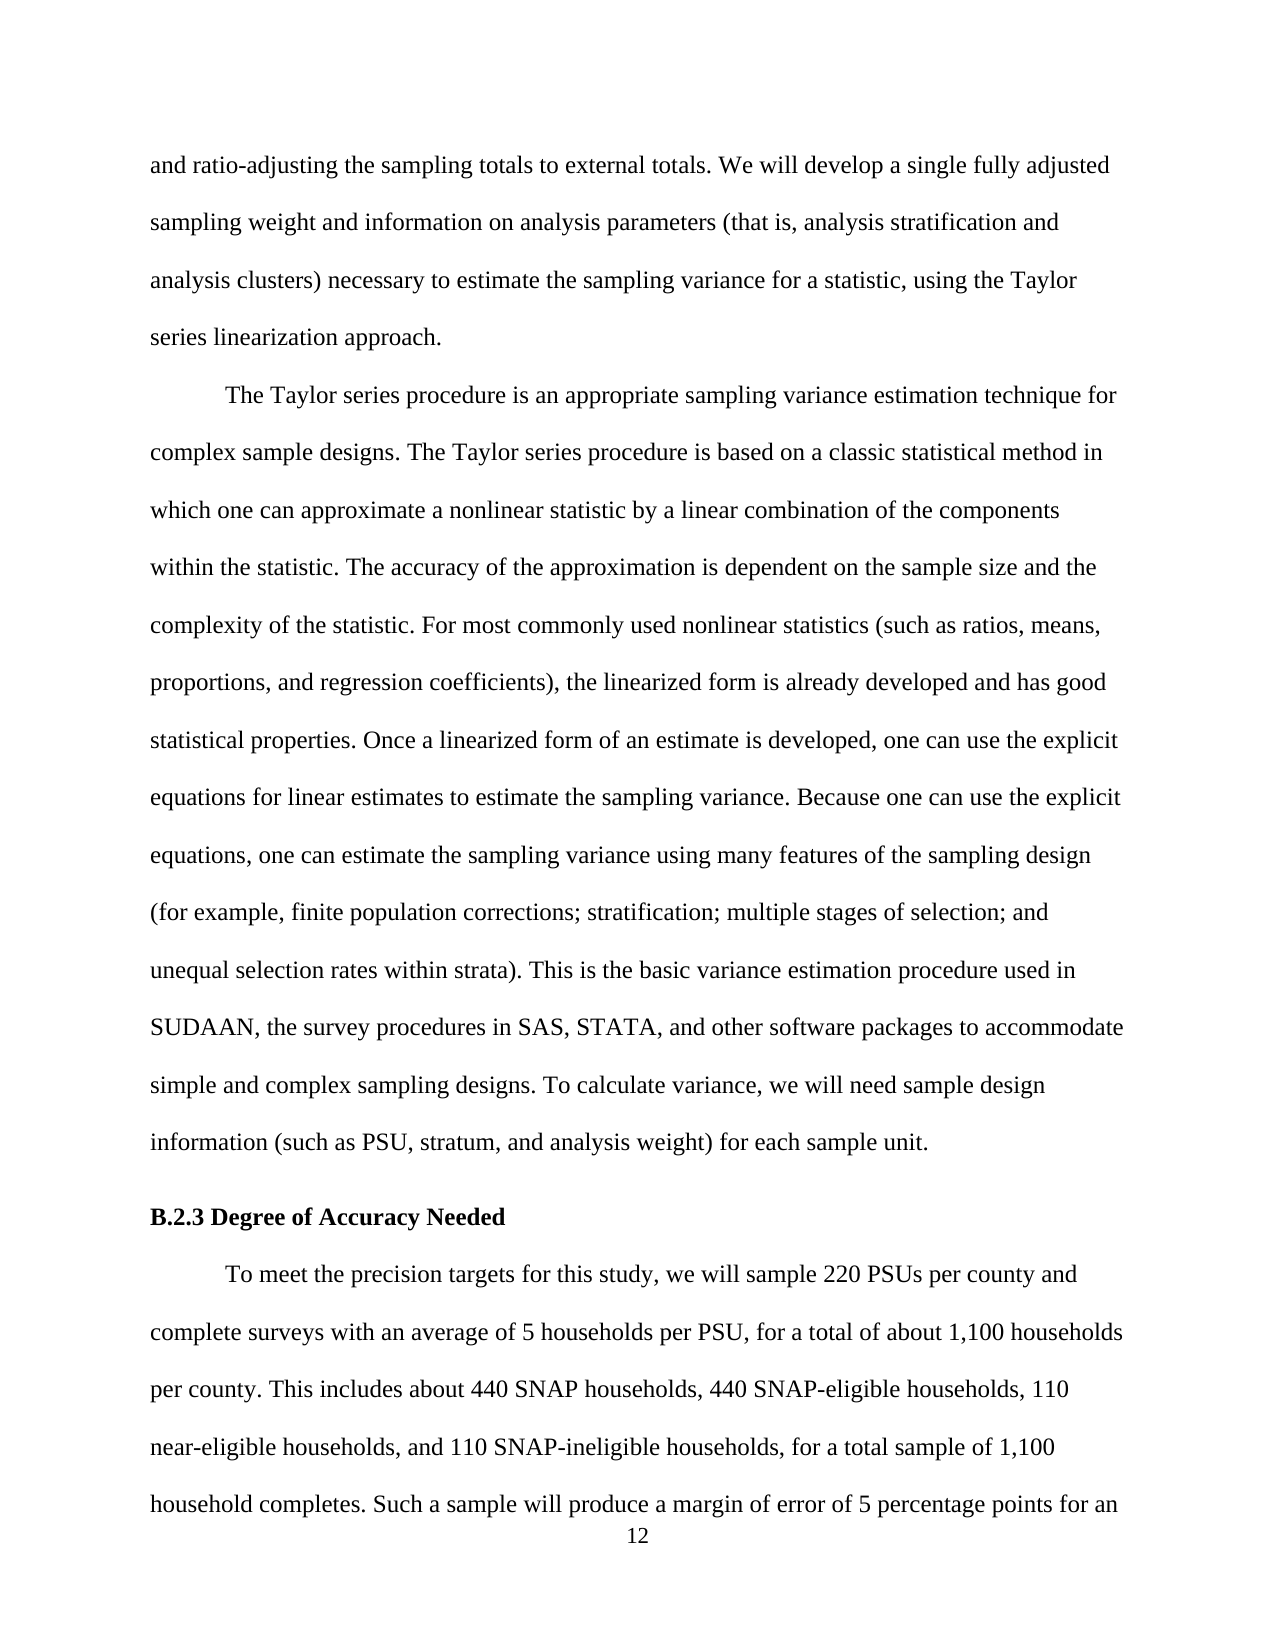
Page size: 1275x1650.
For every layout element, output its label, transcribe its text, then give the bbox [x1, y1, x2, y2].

text B.2.3 Degree of Accuracy Needed [150, 1202, 1125, 1230]
text The Taylor series procedure is an appropriate sampling variance estimation technique for complex sample designs. The Taylor series procedure is based on a classic statistical method in which one can approximate a nonlinear statistic by a linear combination of the components within the statistic. The accuracy of the approximation is dependent on the sample size and the complexity of the statistic. For most commonly used nonlinear statistics (such as ratios, means, proportions, and regression coefficients), the linearized form is already developed and has good statistical properties. Once a linearized form of an estimate is developed, one can use the explicit equations for linear estimates to estimate the sampling variance. Because one can use the explicit equations, one can estimate the sampling variance using many features of the sampling design (for example, finite population corrections; stratification; multiple stages of selection; and unequal selection rates within strata). This is the basic variance estimation procedure used in SUDAAN, the survey procedures in SAS, STATA, and other software packages to accommodate simple and complex sampling designs. To calculate variance, we will need sample design information (such as PSU, stratum, and analysis weight) for each sample unit. [150, 380, 1125, 1156]
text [150, 150, 1125, 351]
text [150, 1259, 1125, 1518]
